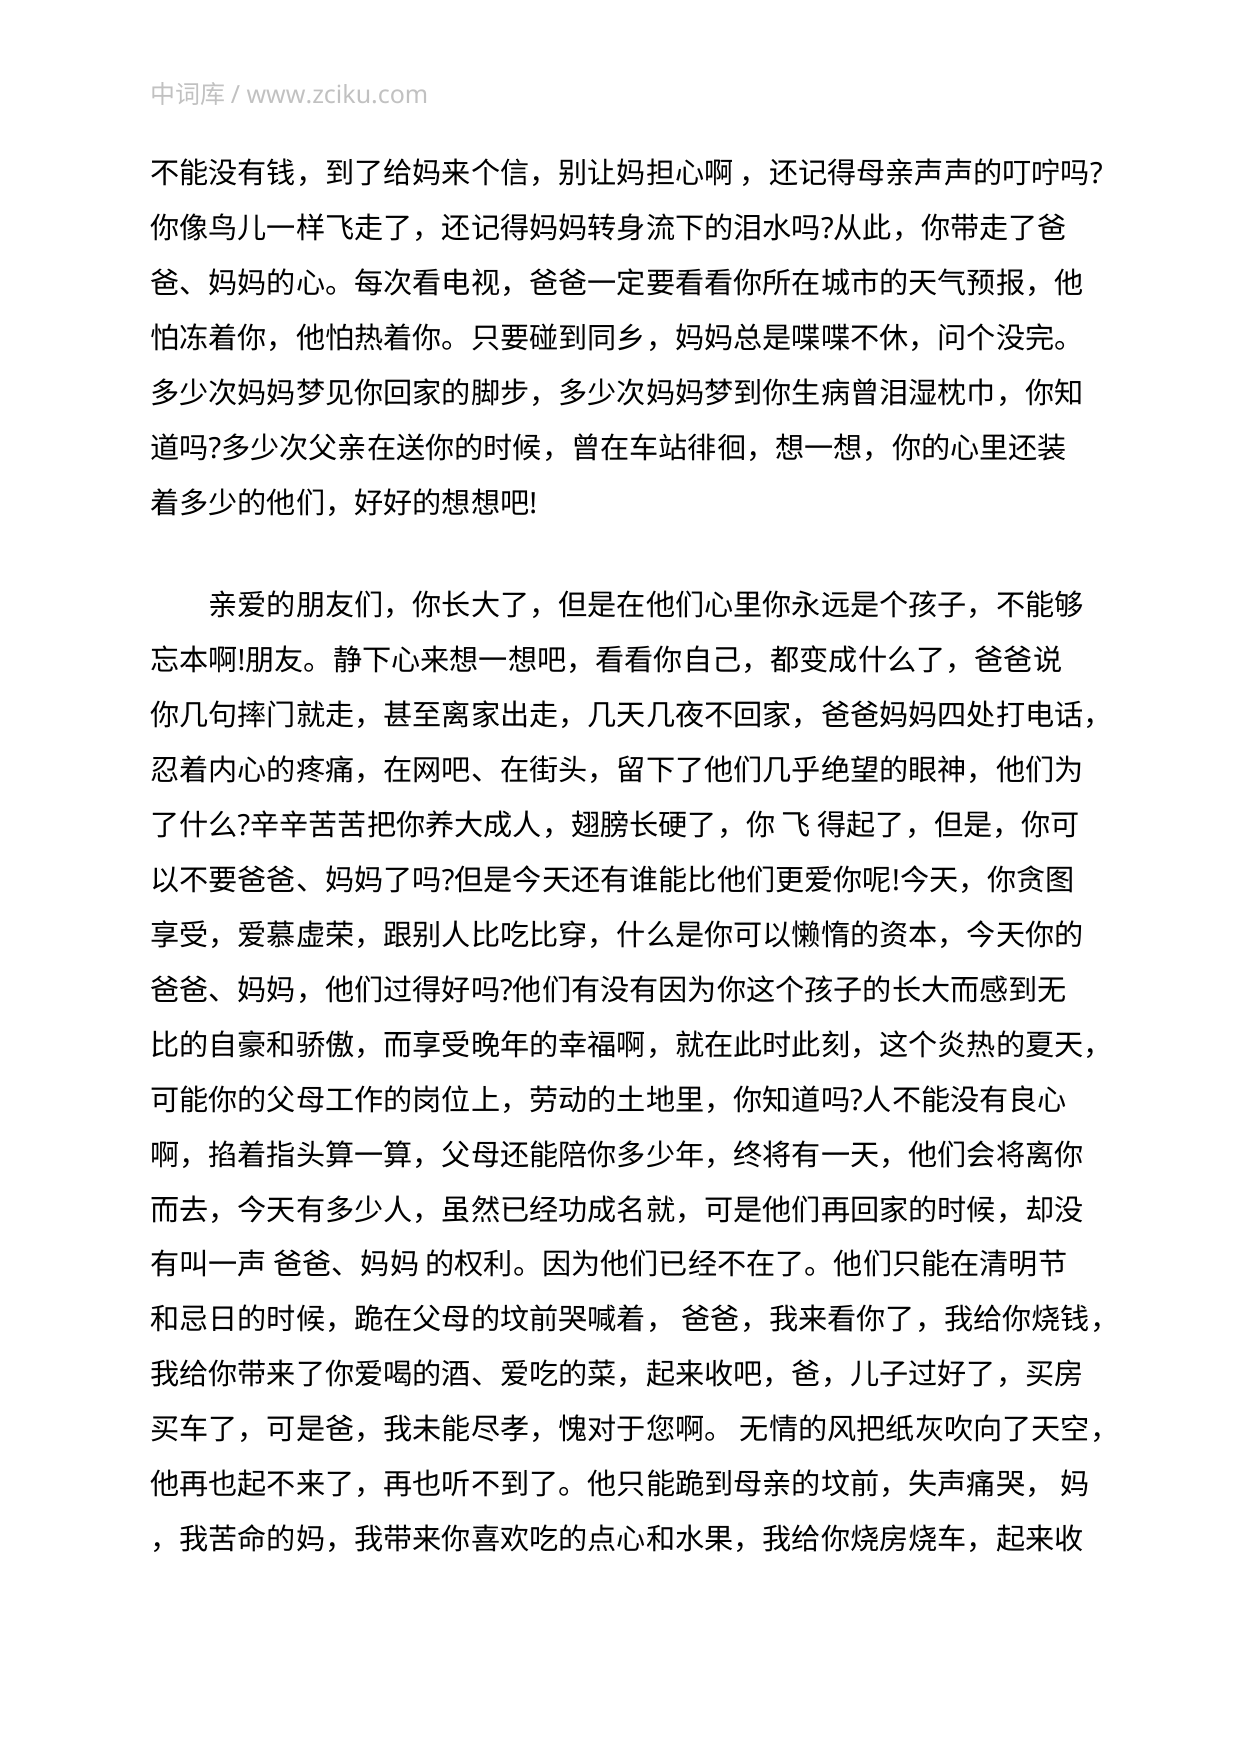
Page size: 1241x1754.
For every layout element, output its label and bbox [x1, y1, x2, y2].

text [150, 150, 1090, 522]
text [150, 582, 1090, 1558]
